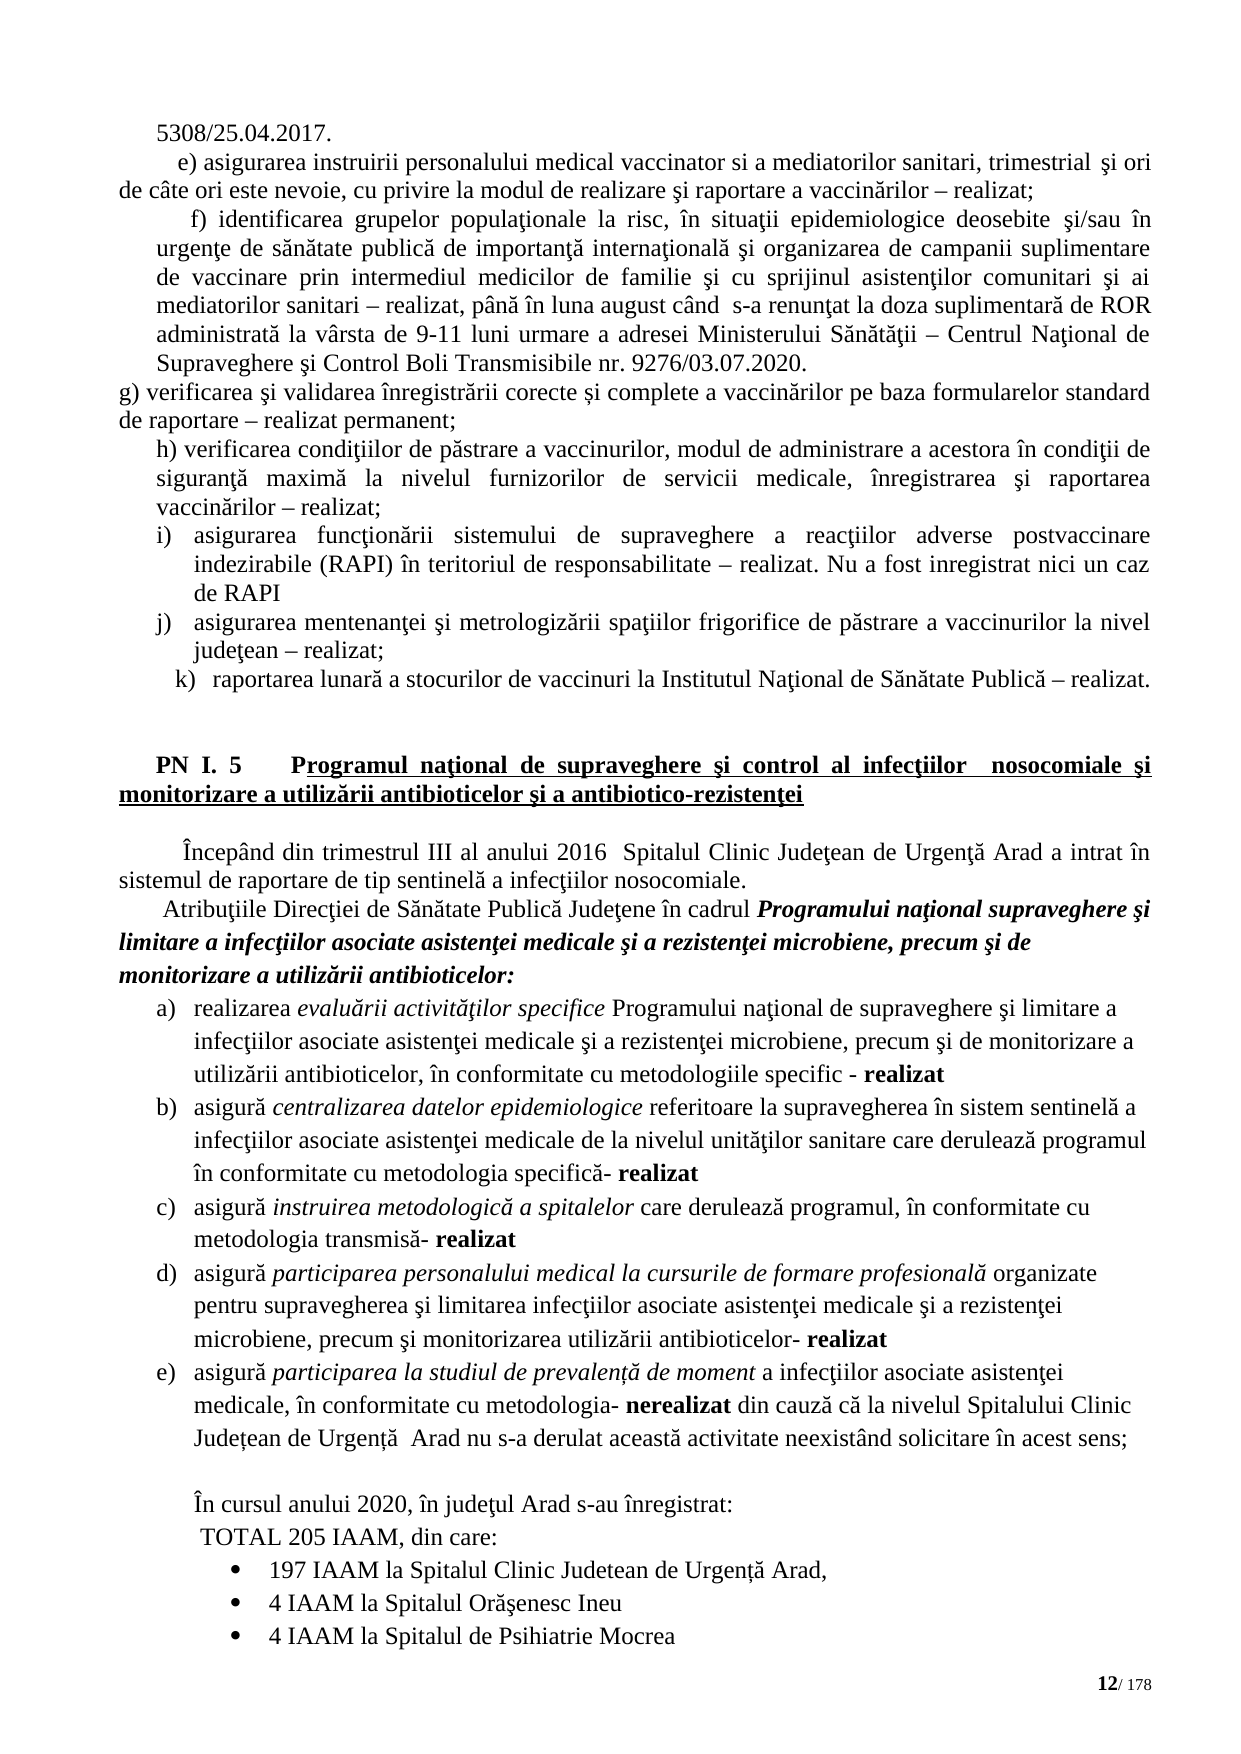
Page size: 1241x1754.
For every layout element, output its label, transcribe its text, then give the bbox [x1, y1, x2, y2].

list raportarea lunară a stocurilor de vaccinuri la Institutul Naţional de Sănătate Publică – realizat. [119, 664, 1152, 693]
text e) asigurarea instruirii personalului medical vaccinator si a mediatorilor sanitari, trimestrial şi ori de câte ori este nevoie, cu privire la modul de realizare şi raportare a vaccinărilor – realizat; [119, 147, 1152, 204]
text h) verificarea condiţiilor de păstrare a vaccinurilor, modul de administrare a acestora în condiţii de siguranţă maximă la nivelul furnizorilor de servicii medicale, înregistrarea şi raportarea vaccinărilor – realizat; [156, 434, 1152, 521]
text f) identificarea grupelor populaţionale la risc, în situaţii epidemiologice deosebite şi/sau în urgenţe de sănătate publică de importanţă internaţională şi organizarea de campanii suplimentare de vaccinare prin intermediul medicilor de familie şi cu sprijinul asistenţilor comunitari şi ai mediatorilor sanitari – realizat, până în luna august când s-a renunţat la doza suplimentară de ROR administrată la vârsta de 9-11 luni urmare a adresei Ministerului Sănătăţii – Centrul Naţional de Supraveghere şi Control Boli Transmisibile nr. 9276/03.07.2020. [156, 204, 1152, 377]
list 4 IAAM la Spitalul de Psihiatrie Mocrea [231, 1621, 1152, 1649]
text Atribuţiile Direcţiei de Sănătate Publică Judeţene în cadrul Programului naţional supraveghere şi limitare a infecţiilor asociate asistenţei medicale şi a rezistenţei microbiene, precum şi de monitorizare a utilizării antibioticelor: [119, 894, 1152, 989]
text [156, 118, 1152, 147]
list asigură centralizarea datelor epidemiologice referitoare la supravegherea în sistem sentinelă a infecţiilor asociate asistenţei medicale de la nivelul unităţilor sanitare care derulează programul în conformitate cu metodologia specifică- realizat [156, 1092, 1152, 1187]
list asigură participarea la studiul de prevalență de moment a infecţiilor asociate asistenţei medicale, în conformitate cu metodologia- nerealizat din cauză că la nivelul Spitalului Clinic Județean de Urgență Arad nu s-a derulat această activitate neexistând solicitare în acest sens; [156, 1357, 1152, 1451]
list asigură instruirea metodologică a spitalelor care derulează programul, în conformitate cu metodologia transmisă- realizat [156, 1192, 1152, 1253]
text Începând din trimestrul III al anului 2016 Spitalul Clinic Judeţean de Urgenţă Arad a intrat în sistemul de raportare de tip sentinelă a infecţiilor nosocomiale. [119, 837, 1152, 894]
text g) verificarea şi validarea înregistrării corecte și complete a vaccinărilor pe baza formularelor standard de raportare – realizat permanent; [119, 377, 1152, 434]
list asigurarea mentenanţei şi metrologizării spaţiilor frigorifice de păstrare a vaccinurilor la nivel judeţean – realizat; [156, 607, 1152, 664]
list asigură participarea personalului medical la cursurile de formare profesională organizate pentru supravegherea şi limitarea infecţiilor asociate asistenţei medicale şi a rezistenţei microbiene, precum şi monitorizarea utilizării antibioticelor- realizat [156, 1258, 1152, 1352]
text În cursul anului 2020, în judeţul Arad s-au înregistrat: [119, 1489, 1152, 1517]
list 197 IAAM la Spitalul Clinic Judetean de Urgență Arad, [231, 1555, 1152, 1583]
list realizarea evaluării activităţilor specifice Programului naţional de supraveghere şi limitare a infecţiilor asociate asistenţei medicale şi a rezistenţei microbiene, precum şi de monitorizare a utilizării antibioticelor, în conformitate cu metodologiile specific - realizat [156, 993, 1152, 1088]
text PN I. 5 Programul naţional de supraveghere şi control al infecţiilor nosocomiale şi monitorizare a utilizării antibioticelor şi a antibiotico-rezistenţei [119, 751, 1152, 808]
list 4 IAAM la Spitalul Orăşenesc Ineu [231, 1588, 1152, 1617]
list asigurarea funcţionării sistemului de supraveghere a reacţiilor adverse postvaccinare indezirabile (RAPI) în teritoriul de responsabilitate – realizat. Nu a fost inregistrat nici un caz de RAPI [156, 521, 1152, 607]
text TOTAL 205 IAAM, din care: [119, 1522, 1152, 1551]
